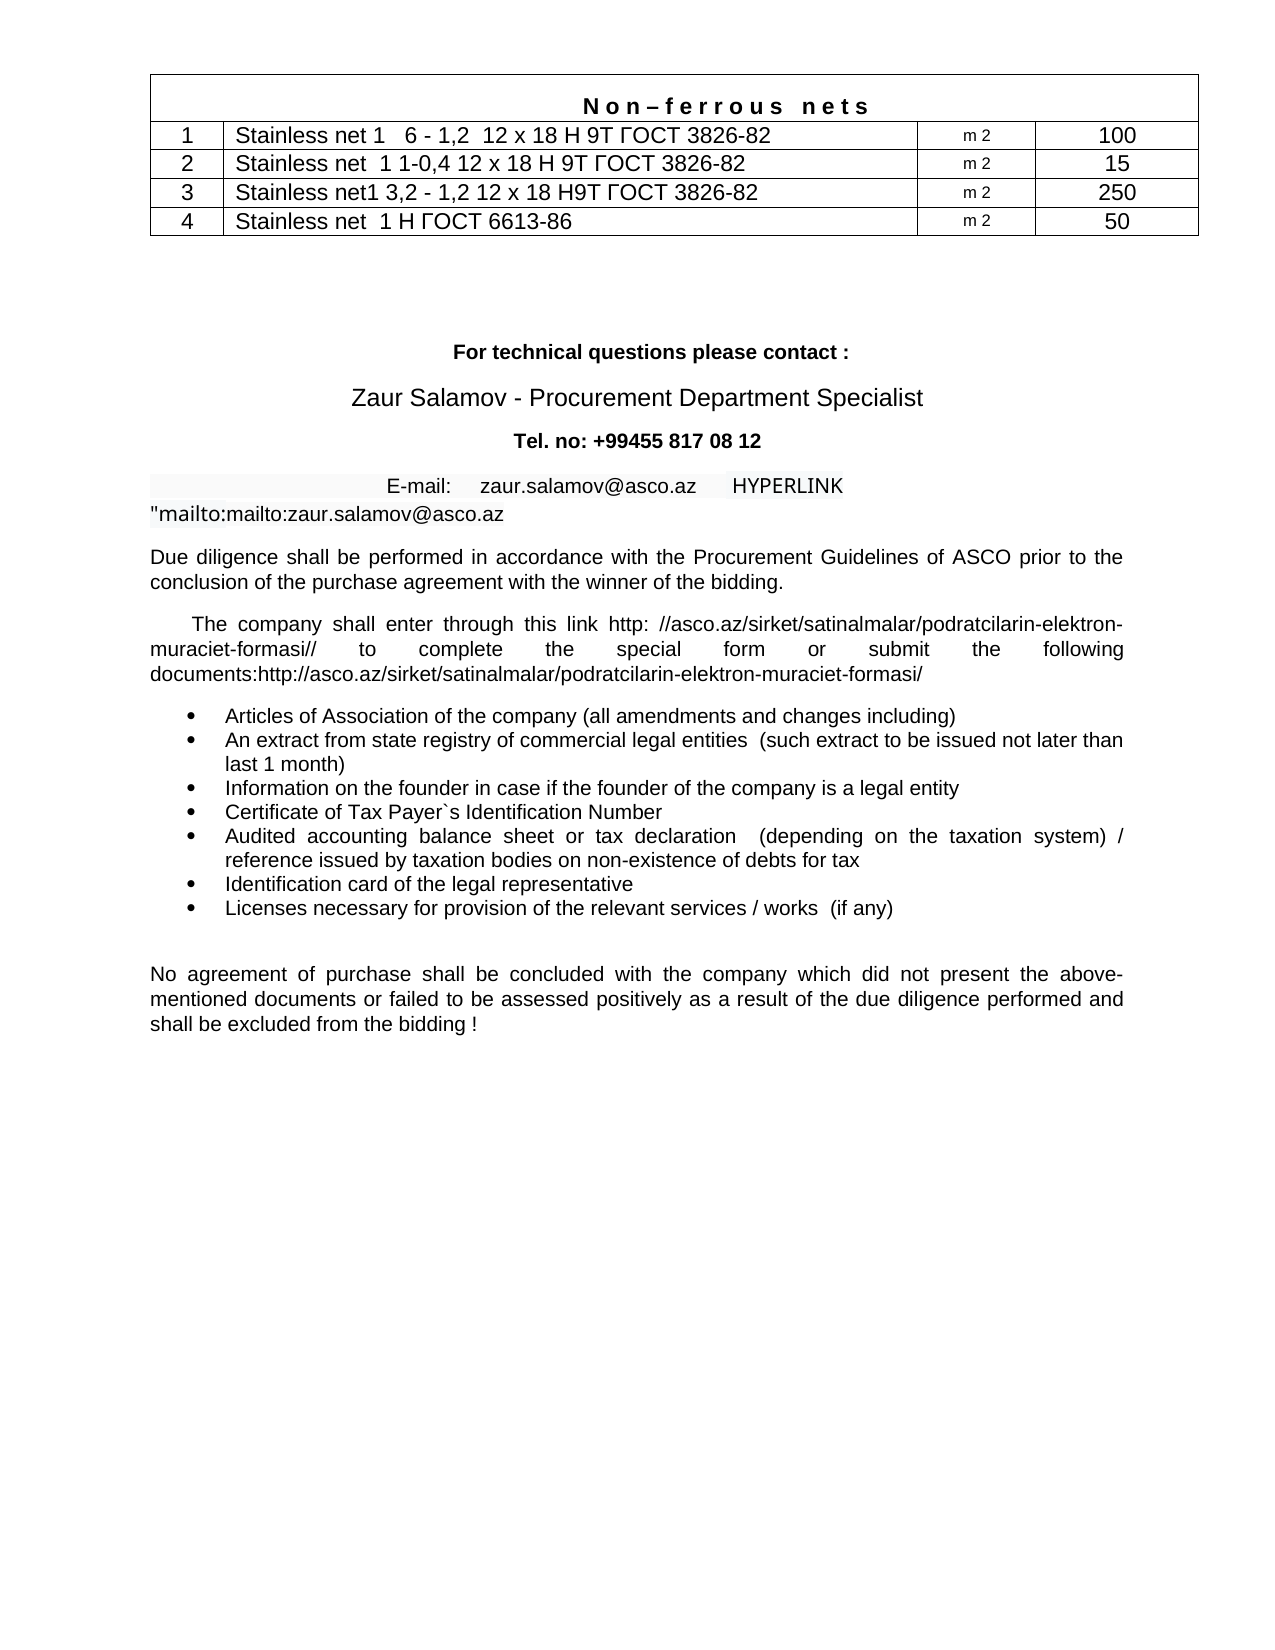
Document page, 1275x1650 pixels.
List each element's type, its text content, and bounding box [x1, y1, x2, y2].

text Zaur Salamov - Procurement Department Specialist [150, 383, 1125, 411]
list An extract from state registry of commercial legal entities (such extract to be issued not later than last 1 month) [187, 728, 1125, 776]
table_cell m 2 [918, 208, 1035, 235]
list Articles of Association of the company (all amendments and changes including) [187, 703, 1125, 728]
list Identification card of the legal representative [187, 872, 1125, 896]
list Licenses necessary for provision of the relevant services / works (if any) [187, 896, 1125, 920]
text The company shall enter through this link http: //asco.az/sirket/satinalmalar/podratcilarin-elektron-muraciet-formasi// to complete the special form or submit the following documents:http://asco.az/sirket/satinalmalar/podratcilarin-elektron-muraciet-formasi/ [150, 612, 1125, 686]
table_cell Stainless net 1 6 - 1,2 12 x 18 H 9T ГОСТ 3826-82 [224, 122, 917, 149]
table_cell N o n – f e r r o u s n e t s [151, 75, 1198, 121]
table_cell Stainless net 1 1-0,4 12 x 18 H 9T ГОСТ 3826-82 [224, 150, 917, 178]
table_cell 100 [1036, 122, 1198, 149]
table_cell 3 [151, 179, 223, 207]
table_cell 1 [151, 122, 223, 149]
table_cell m 2 [918, 122, 1035, 149]
text No agreement of purchase shall be concluded with the company which did not present the above-mentioned documents or failed to be assessed positively as a result of the due diligence performed and shall be excluded from the bidding ! [150, 962, 1125, 1036]
table_cell m 2 [918, 150, 1035, 178]
text Tel. no: +99455 817 08 12 [150, 429, 1125, 453]
table_cell 250 [1036, 179, 1198, 207]
list Audited accounting balance sheet or tax declaration (depending on the taxation system) / reference issued by taxation bodies on non-existence of debts for tax [187, 824, 1125, 872]
text For technical questions please contact : [150, 340, 1125, 364]
text E-mail: zaur.salamov@asco.az HYPERLINK "mailto:mailto:zaur.salamov@asco.az [150, 471, 1125, 528]
table_cell 4 [151, 208, 223, 235]
table_cell m 2 [918, 179, 1035, 207]
table_cell 15 [1036, 150, 1198, 178]
table_cell Stainless net 1 Н ГОСТ 6613-86 [224, 208, 917, 235]
table_cell 50 [1036, 208, 1198, 235]
list Certificate of Tax Payer`s Identification Number [187, 800, 1125, 824]
text Due diligence shall be performed in accordance with the Procurement Guidelines of ASCO prior to the conclusion of the purchase agreement with the winner of the bidding. [150, 545, 1125, 594]
table_cell Stainless net1 3,2 - 1,2 12 x 18 H9T ГОСТ 3826-82 [224, 179, 917, 207]
list Information on the founder in case if the founder of the company is a legal entity [187, 776, 1125, 800]
table_cell 2 [151, 150, 223, 178]
